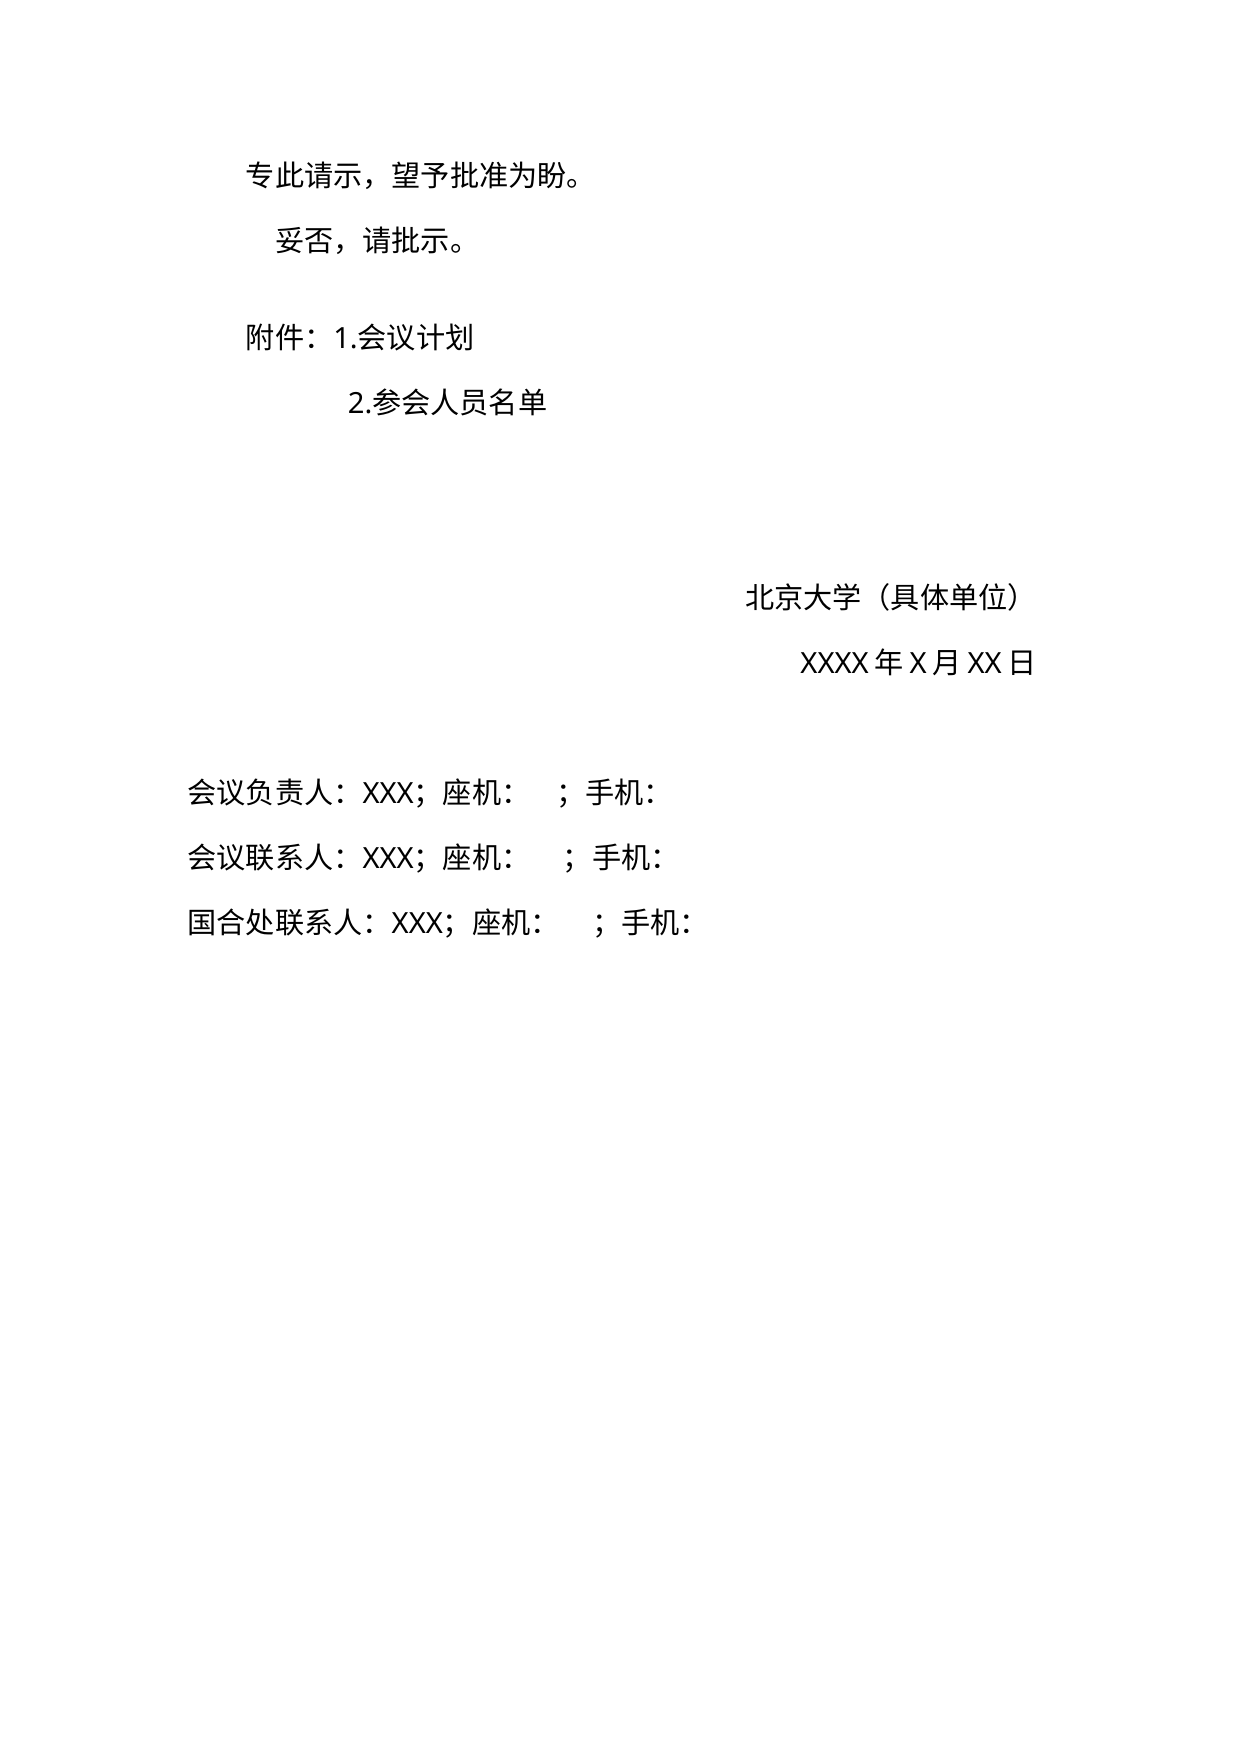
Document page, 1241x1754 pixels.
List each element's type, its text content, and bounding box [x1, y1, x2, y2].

text 2.参会人员名单 [187, 368, 1053, 433]
text 会议联系人：XXX；座机： ；手机： [187, 823, 1053, 888]
text 妥否，请批示。 [187, 206, 1053, 271]
text 附件：1.会议计划 [187, 303, 1053, 368]
text 专此请示，望予批准为盼。 [187, 141, 1053, 206]
text XXXX年X月XX日 [187, 628, 1036, 693]
text 北京大学（具体单位） [187, 563, 1036, 628]
text 会议负责人：XXX；座机： ；手机： [187, 758, 1053, 823]
text 国合处联系人：XXX；座机： ；手机： [187, 888, 1053, 953]
